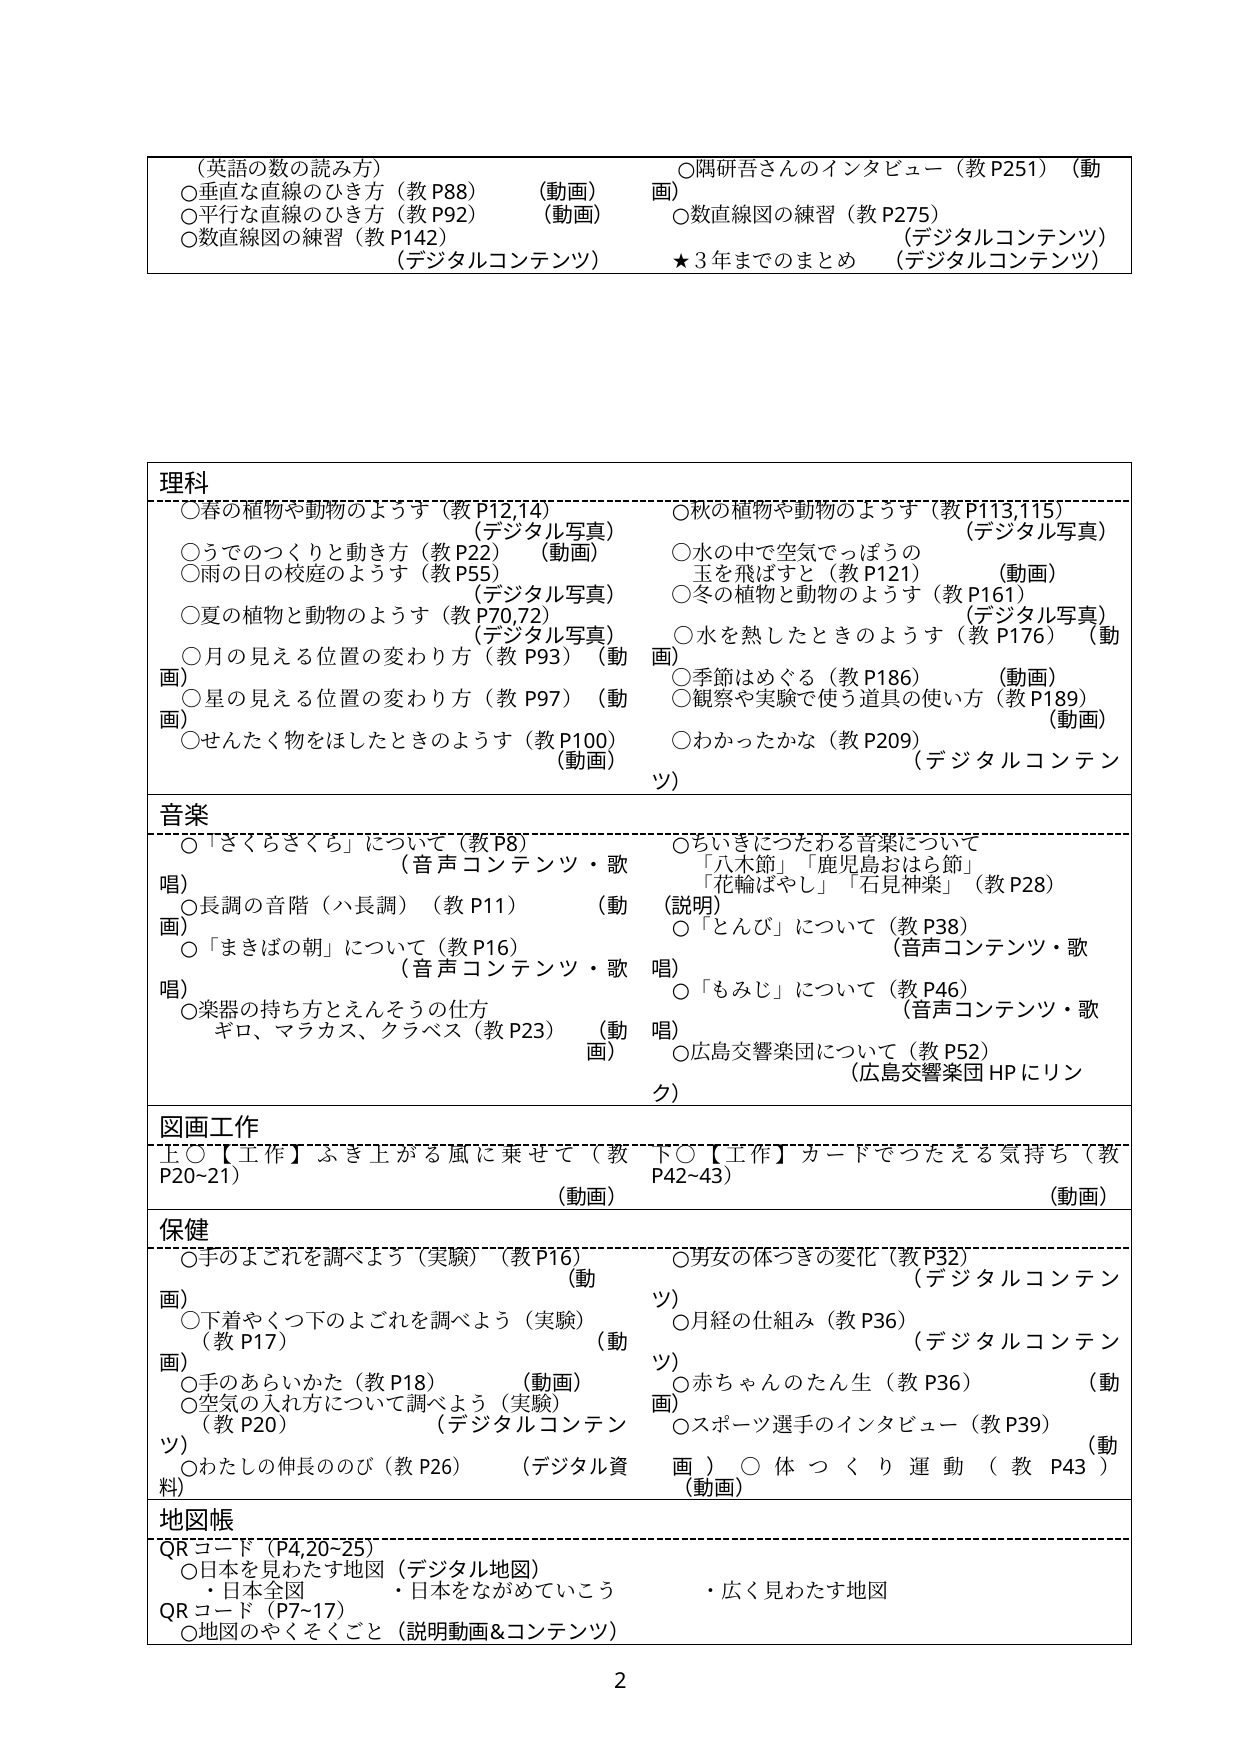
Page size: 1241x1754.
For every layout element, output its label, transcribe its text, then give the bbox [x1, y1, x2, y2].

table_cell ○「さくらさくら」について（教P8） （音声コンテンツ・歌唱） ○長調の音階（ハ長調）（教P11） （動画） ○「まきばの朝」について（教P16） （音声コンテンツ・歌唱） ○楽器の持ち方とえんそうの仕方 ギロ、マラカス、クラベス（教P23） （動画） [148, 833, 639, 1105]
table_cell ○秋の植物や動物のようす（教P113,115） （デジタル写真） ○水の中で空気でっぽうの 玉を飛ばすと（教P121） （動画） ○冬の植物と動物のようす（教P161） （デジタル写真） ○水を熱したときのようす（教P176） （動画） ○季節はめぐる（教P186） （動画） ○観察や実験で使う道具の使い方（教P189） （動画） ○わかったかな（教P209） （デジタルコンテンツ） [640, 500, 1131, 794]
table_header 理科 [148, 463, 1131, 500]
table_cell 上○【工作】ふき上がる風に乗せて（教P20~21） （動画） [148, 1144, 639, 1208]
table_cell 保健 [148, 1210, 1131, 1247]
table_cell 地図帳 [148, 1500, 1131, 1538]
table_cell 下○【工作】カードでつたえる気持ち（教P42~43） （動画） [640, 1144, 1131, 1208]
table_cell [640, 158, 1131, 273]
table_cell ○春の植物や動物のようす（教P12,14） （デジタル写真） ○うでのつくりと動き方（教P22） （動画） ○雨の日の校庭のようす（教P55） （デジタル写真） ○夏の植物と動物のようす（教P70,72） （デジタル写真） ○月の見える位置の変わり方（教P93）（動画） ○星の見える位置の変わり方（教P97）（動画） ○せんたく物をほしたときのようす（教P100） （動画） [148, 500, 639, 794]
table_cell ○手のよごれを調べよう（実験）（教P16） （動画） ○下着やくつ下のよごれを調べよう（実験） （教P17） （動画） ○手のあらいかた（教P18） （動画） ○空気の入れ方について調べよう（実験） （教P20） （デジタルコンテンツ） ○わたしの伸長ののび（教P26） （デジタル資料） [148, 1247, 639, 1499]
table_cell 音楽 [148, 795, 1131, 832]
table_cell ○ちいきにつたわる音楽について 「八木節」「鹿児島おはら節」 「花輪ばやし」「石見神楽」（教P28） （説明） ○「とんび」について（教P38） （音声コンテンツ・歌唱） ○「もみじ」について（教P46） （音声コンテンツ・歌唱） ○広島交響楽団について（教P52） （広島交響楽団HPにリンク） [640, 833, 1131, 1105]
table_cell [148, 1538, 1131, 1644]
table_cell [148, 158, 639, 273]
table_cell ○男女の体つきの変化（教P32） （デジタルコンテンツ） ○月経の仕組み（教P36） （デジタルコンテンツ） ○赤ちゃんのたん生（教P36） （動画） ○スポーツ選手のインタビュー（教P39） （動画）○体つくり運動（教P43） （動画） [640, 1247, 1131, 1499]
table_cell 図画工作 [148, 1106, 1131, 1144]
